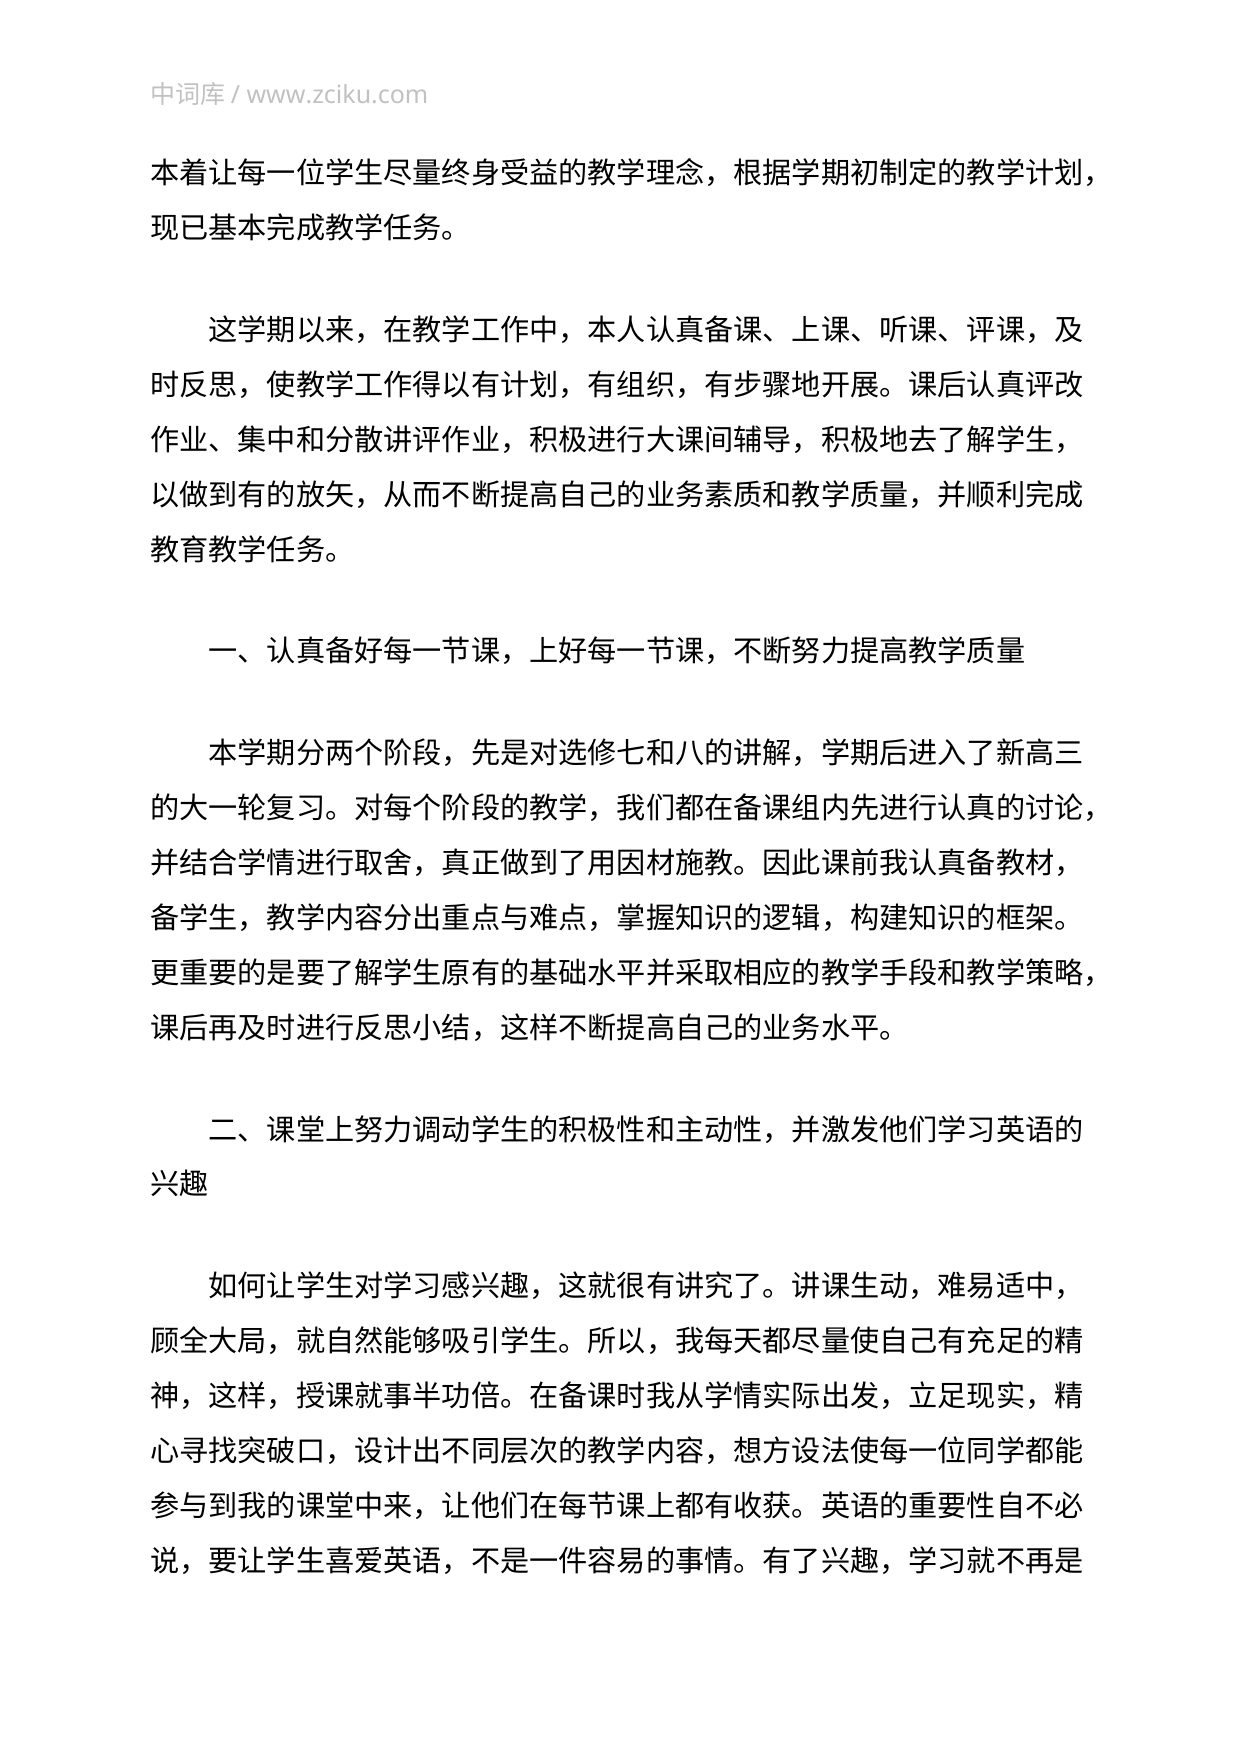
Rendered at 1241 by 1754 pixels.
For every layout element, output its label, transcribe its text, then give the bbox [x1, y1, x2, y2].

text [150, 150, 1090, 247]
text 这学期以来，在教学工作中，本人认真备课、上课、听课、评课，及时反思，使教学工作得以有计划，有组织，有步骤地开展。课后认真评改作业、集中和分散讲评作业，积极进行大课间辅导，积极地去了解学生，以做到有的放矢，从而不断提高自己的业务素质和教学质量，并顺利完成教育教学任务。 [150, 307, 1090, 568]
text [150, 1263, 1090, 1579]
text 一、认真备好每一节课，上好每一节课，不断努力提高教学质量 [150, 628, 1090, 670]
text 二、课堂上努力调动学生的积极性和主动性，并激发他们学习英语的兴趣 [150, 1106, 1090, 1203]
text 本学期分两个阶段，先是对选修七和八的讲解，学期后进入了新高三的大一轮复习。对每个阶段的教学，我们都在备课组内先进行认真的讨论，并结合学情进行取舍，真正做到了用因材施教。因此课前我认真备教材，备学生，教学内容分出重点与难点，掌握知识的逻辑，构建知识的框架。更重要的是要了解学生原有的基础水平并采取相应的教学手段和教学策略，课后再及时进行反思小结，这样不断提高自己的业务水平。 [150, 730, 1090, 1047]
